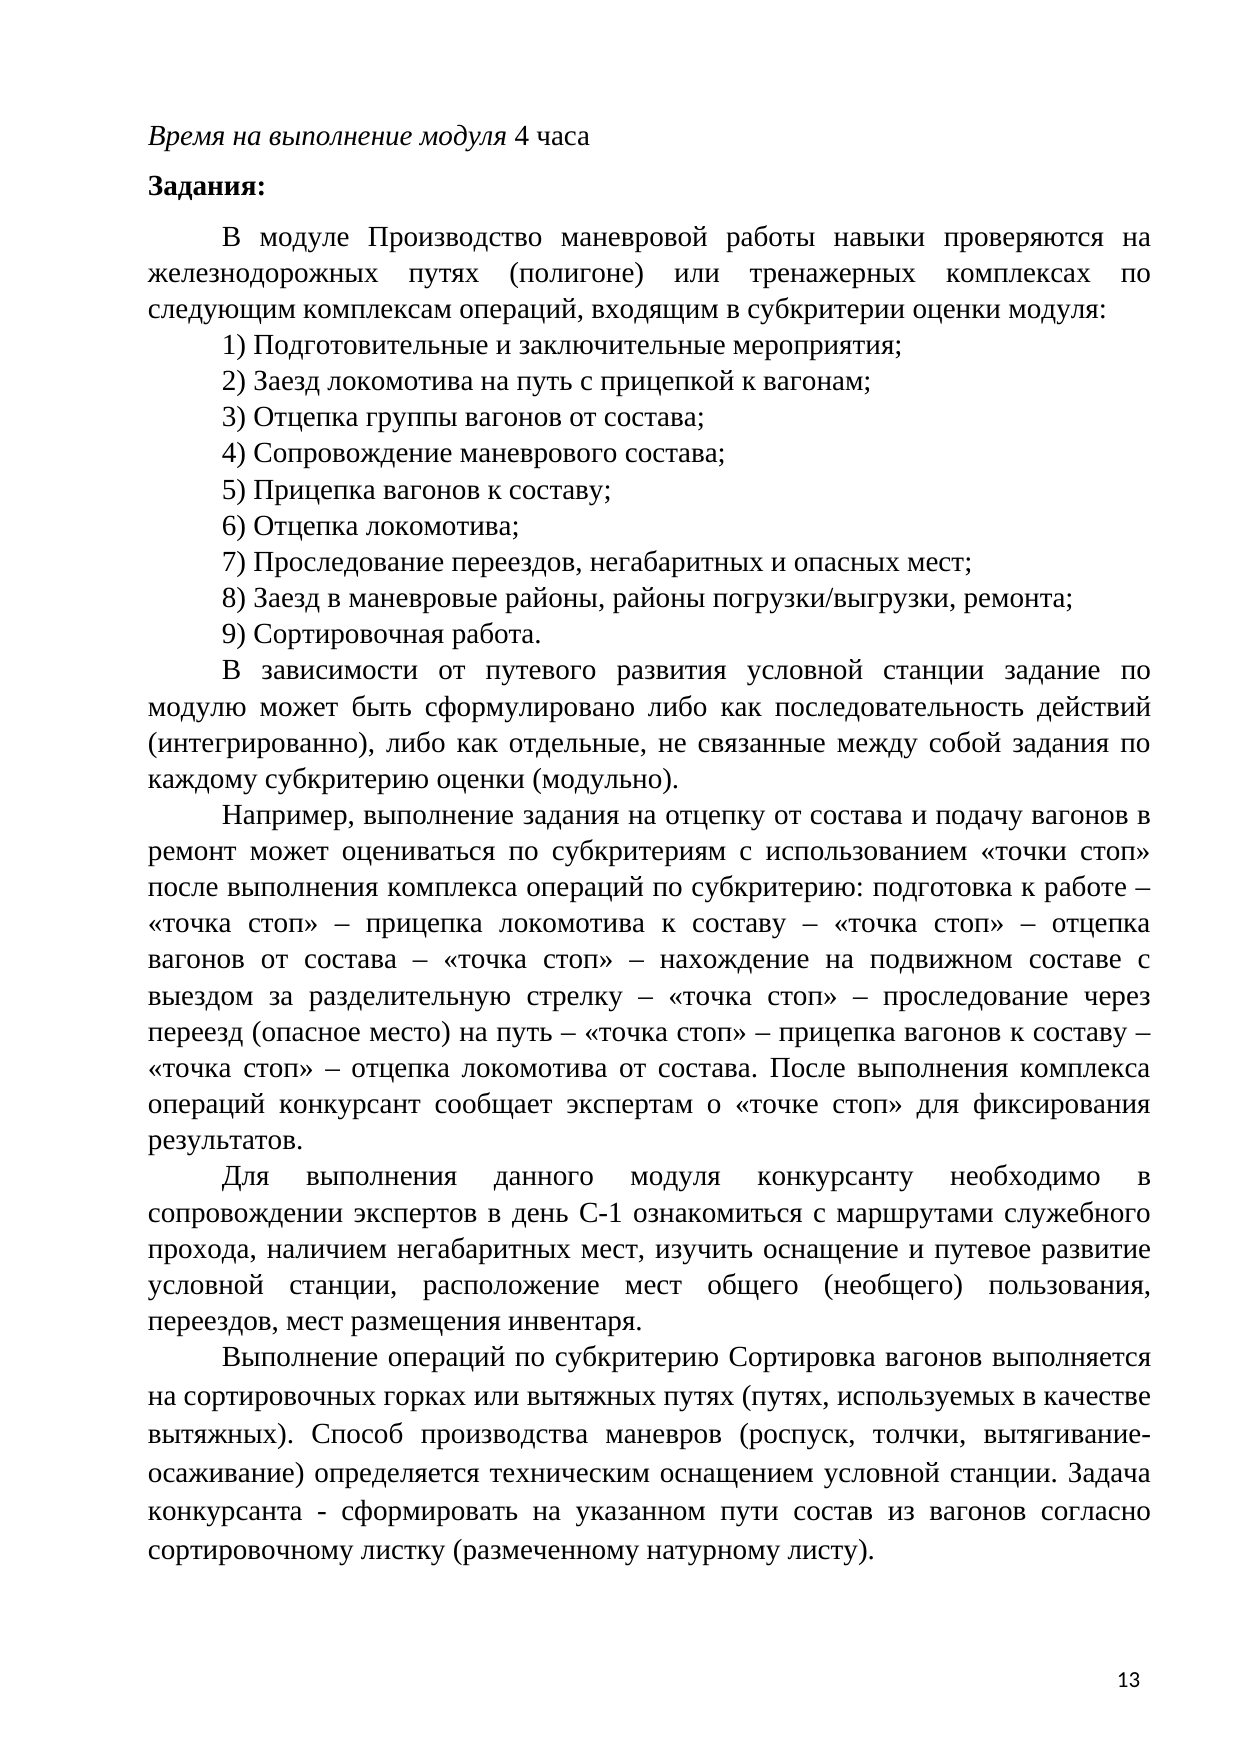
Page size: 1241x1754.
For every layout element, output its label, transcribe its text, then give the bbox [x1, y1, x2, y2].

text В зависимости от путевого развития условной станции задание по модулю может быть сформулировано либо как последовательность действий (интегрированно), либо как отдельные, не связанные между собой задания по каждому субкритерию оценки (модульно). [148, 652, 1152, 794]
text Задания: [148, 168, 1152, 202]
text Для выполнения данного модуля конкурсанту необходимо в сопровождении экспертов в день С-1 ознакомиться с маршрутами служебного прохода, наличием негабаритных мест, изучить оснащение и путевое развитие условной станции, расположение мест общего (необщего) пользования, переездов, мест размещения инвентаря. [148, 1158, 1152, 1337]
text 2) Заезд локомотива на путь с прицепкой к вагонам; [148, 363, 1152, 397]
list Выполнение операций по субкритерию Сортировка вагонов выполняется на сортировочных горках или вытяжных путях (путях, используемых в качестве вытяжных). Способ производства маневров (роспуск, толчки, вытягивание-осаживание) определяется техническим оснащением условной станции. Задача конкурсанта - сформировать на указанном пути состав из вагонов согласно сортировочному листку (размеченному натурному листу). [148, 1339, 1152, 1566]
text 6) Отцепка локомотива; [148, 508, 1152, 541]
text 8) Заезд в маневровые районы, районы погрузки/выгрузки, ремонта; [148, 580, 1152, 614]
text В модуле Производство маневровой работы навыки проверяются на железнодорожных путях (полигоне) или тренажерных комплексах по следующим комплексам операций, входящим в субкритерии оценки модуля: [148, 219, 1152, 324]
text 1) Подготовительные и заключительные мероприятия; [148, 327, 1152, 361]
text 9) Сортировочная работа. [148, 616, 1152, 650]
text Например, выполнение задания на отцепку от состава и подачу вагонов в ремонт может оцениваться по субкритериям с использованием «точки стоп» после выполнения комплекса операций по субкритерию: подготовка к работе – «точка стоп» – прицепка локомотива к составу – «точка стоп» – отцепка вагонов от состава – «точка стоп» – нахождение на подвижном составе с выездом за разделительную стрелку – «точка стоп» – проследование через переезд (опасное место) на путь – «точка стоп» – прицепка вагонов к составу – «точка стоп» – отцепка локомотива от состава. После выполнения комплекса операций конкурсант сообщает экспертам о «точке стоп» для фиксирования результатов. [148, 797, 1152, 1156]
text 4) Сопровождение маневрового состава; [148, 436, 1152, 469]
text 7) Проследование переездов, негабаритных и опасных мест; [148, 544, 1152, 578]
text 5) Прицепка вагонов к составу; [148, 472, 1152, 505]
text 3) Отцепка группы вагонов от состава; [148, 399, 1152, 433]
text Время на выполнение модуля 4 часа [148, 118, 1152, 152]
